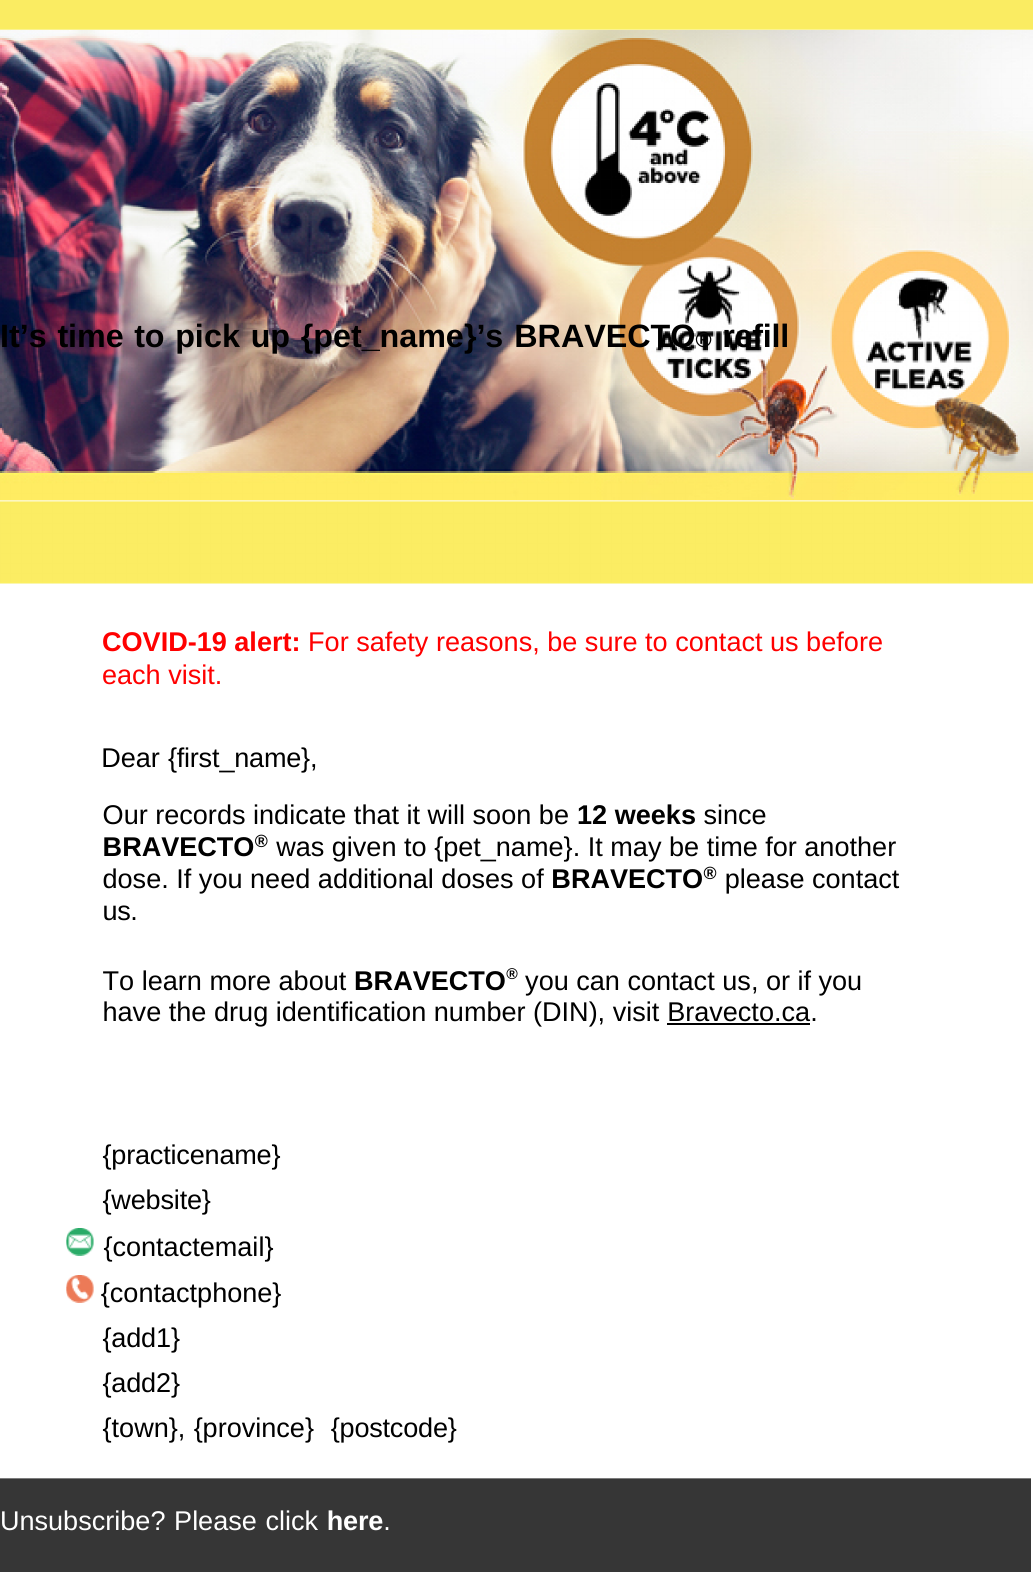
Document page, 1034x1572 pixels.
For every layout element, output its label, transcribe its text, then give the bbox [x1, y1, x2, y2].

picture [0, 0, 1033, 584]
text COVID-19 alert: For safety reasons, be sure to contact us before each visit. [102, 626, 922, 690]
text To learn more about BRAVECTO® you can contact us, or if you have the drug identification number (DIN), visit Bravecto.ca. [102, 965, 922, 1027]
text {town}, {province} {postcode} [102, 1412, 1033, 1443]
text {add2} [102, 1367, 1033, 1398]
picture [66, 1228, 94, 1256]
text Dear {first_name}, [101, 742, 1033, 773]
text {practicename} [102, 1139, 1033, 1170]
text Our records indicate that it will soon be 12 weeks since BRAVECTO® was given to {pet_name}. It may be time for another dose. If you need additional doses of BRAVECTO® please contact us. [102, 799, 922, 926]
text {contactemail} {contactphone} [66, 1228, 300, 1308]
text {website} [102, 1184, 1033, 1215]
text {add1} [102, 1322, 1033, 1353]
picture [66, 1275, 94, 1303]
